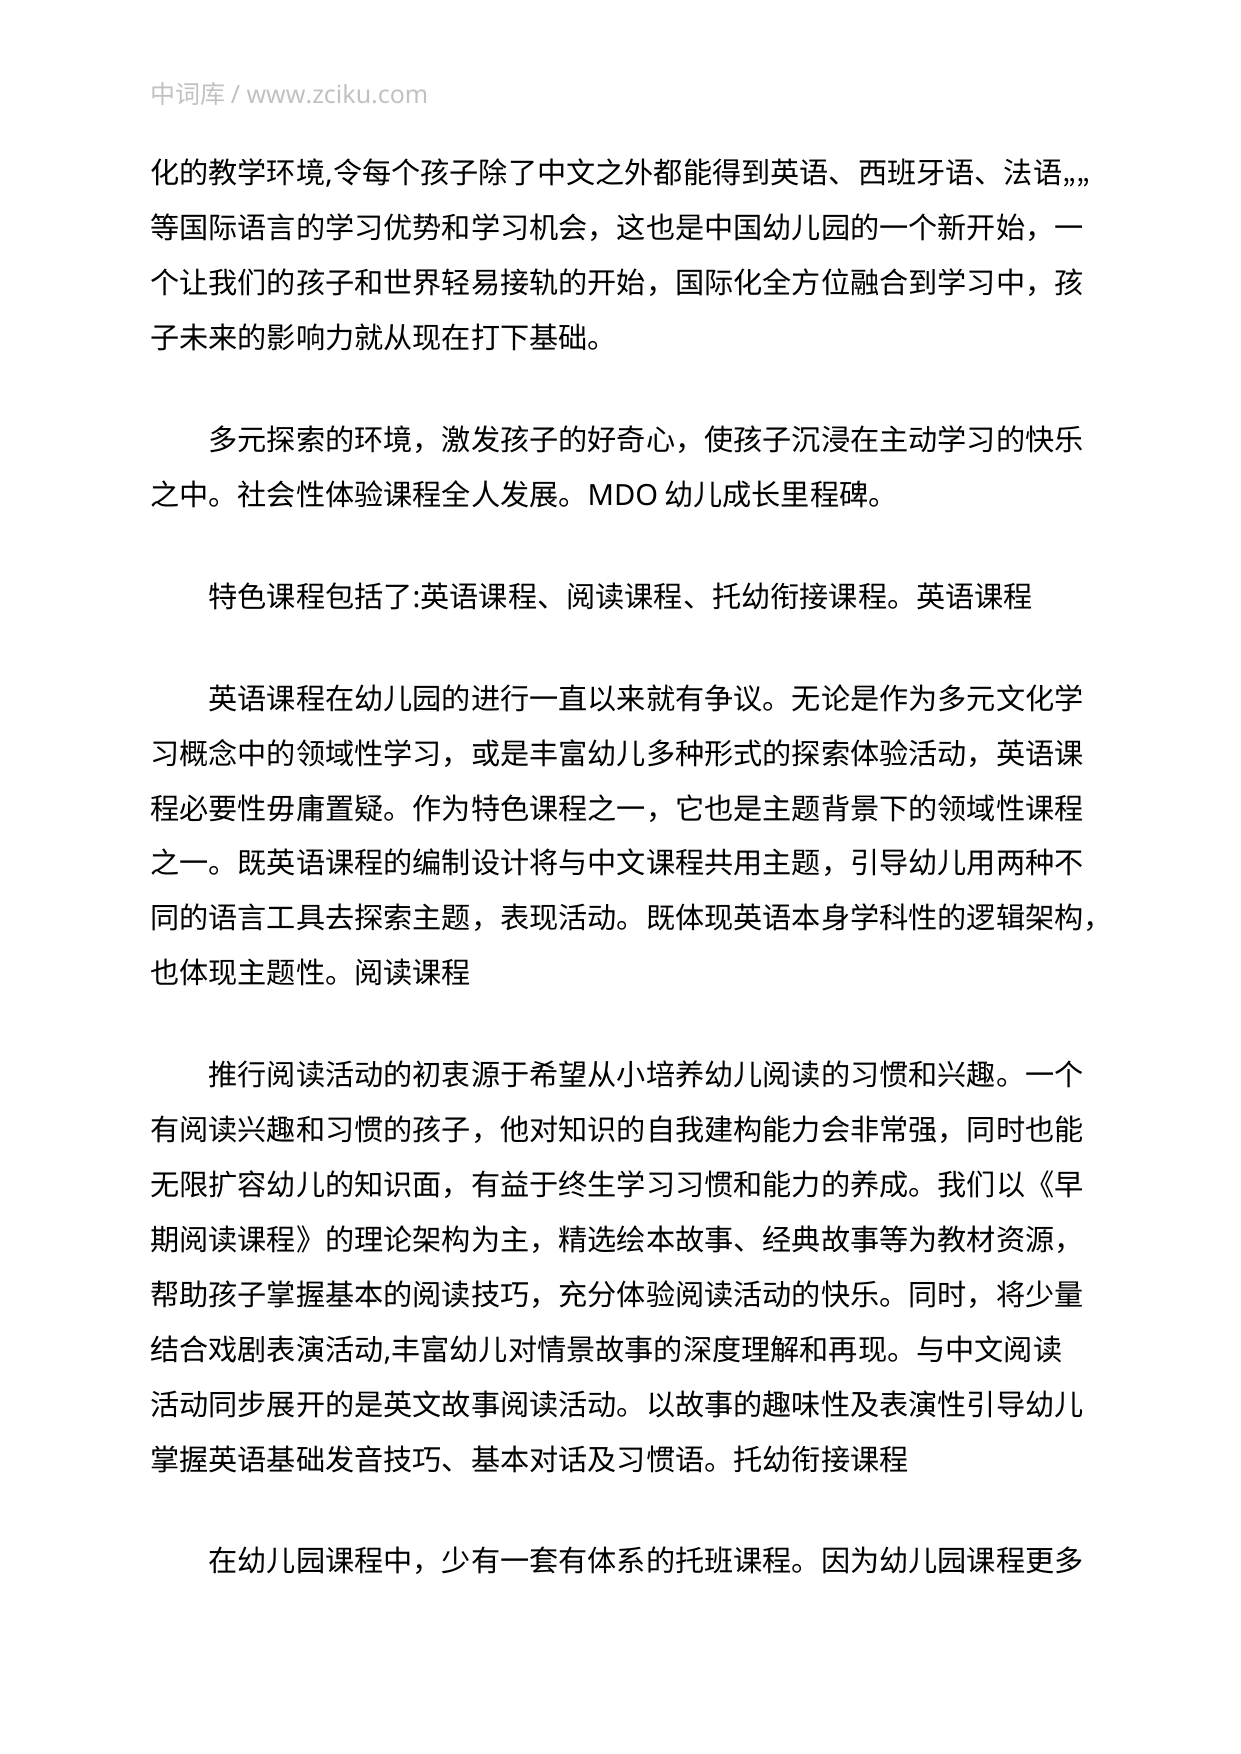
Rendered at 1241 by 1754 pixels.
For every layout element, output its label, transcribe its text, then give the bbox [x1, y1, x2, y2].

text 推行阅读活动的初衷源于希望从小培养幼儿阅读的习惯和兴趣。一个有阅读兴趣和习惯的孩子，他对知识的自我建构能力会非常强，同时也能无限扩容幼儿的知识面，有益于终生学习习惯和能力的养成。我们以《早期阅读课程》的理论架构为主，精选绘本故事、经典故事等为教材资源，帮助孩子掌握基本的阅读技巧，充分体验阅读活动的快乐。同时，将少量结合戏剧表演活动,丰富幼儿对情景故事的深度理解和再现。与中文阅读活动同步展开的是英文故事阅读活动。以故事的趣味性及表演性引导幼儿掌握英语基础发音技巧、基本对话及习惯语。托幼衔接课程 [150, 1052, 1090, 1478]
text 特色课程包括了:英语课程、阅读课程、托幼衔接课程。英语课程 [150, 573, 1090, 616]
text 多元探索的环境，激发孩子的好奇心，使孩子沉浸在主动学习的快乐之中。社会性体验课程全人发展。MDO幼儿成长里程碑。 [150, 417, 1090, 514]
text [150, 150, 1090, 357]
text 英语课程在幼儿园的进行一直以来就有争议。无论是作为多元文化学习概念中的领域性学习，或是丰富幼儿多种形式的探索体验活动，英语课程必要性毋庸置疑。作为特色课程之一，它也是主题背景下的领域性课程之一。既英语课程的编制设计将与中文课程共用主题，引导幼儿用两种不同的语言工具去探索主题，表现活动。既体现英语本身学科性的逻辑架构，也体现主题性。阅读课程 [150, 675, 1090, 992]
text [150, 1538, 1090, 1580]
